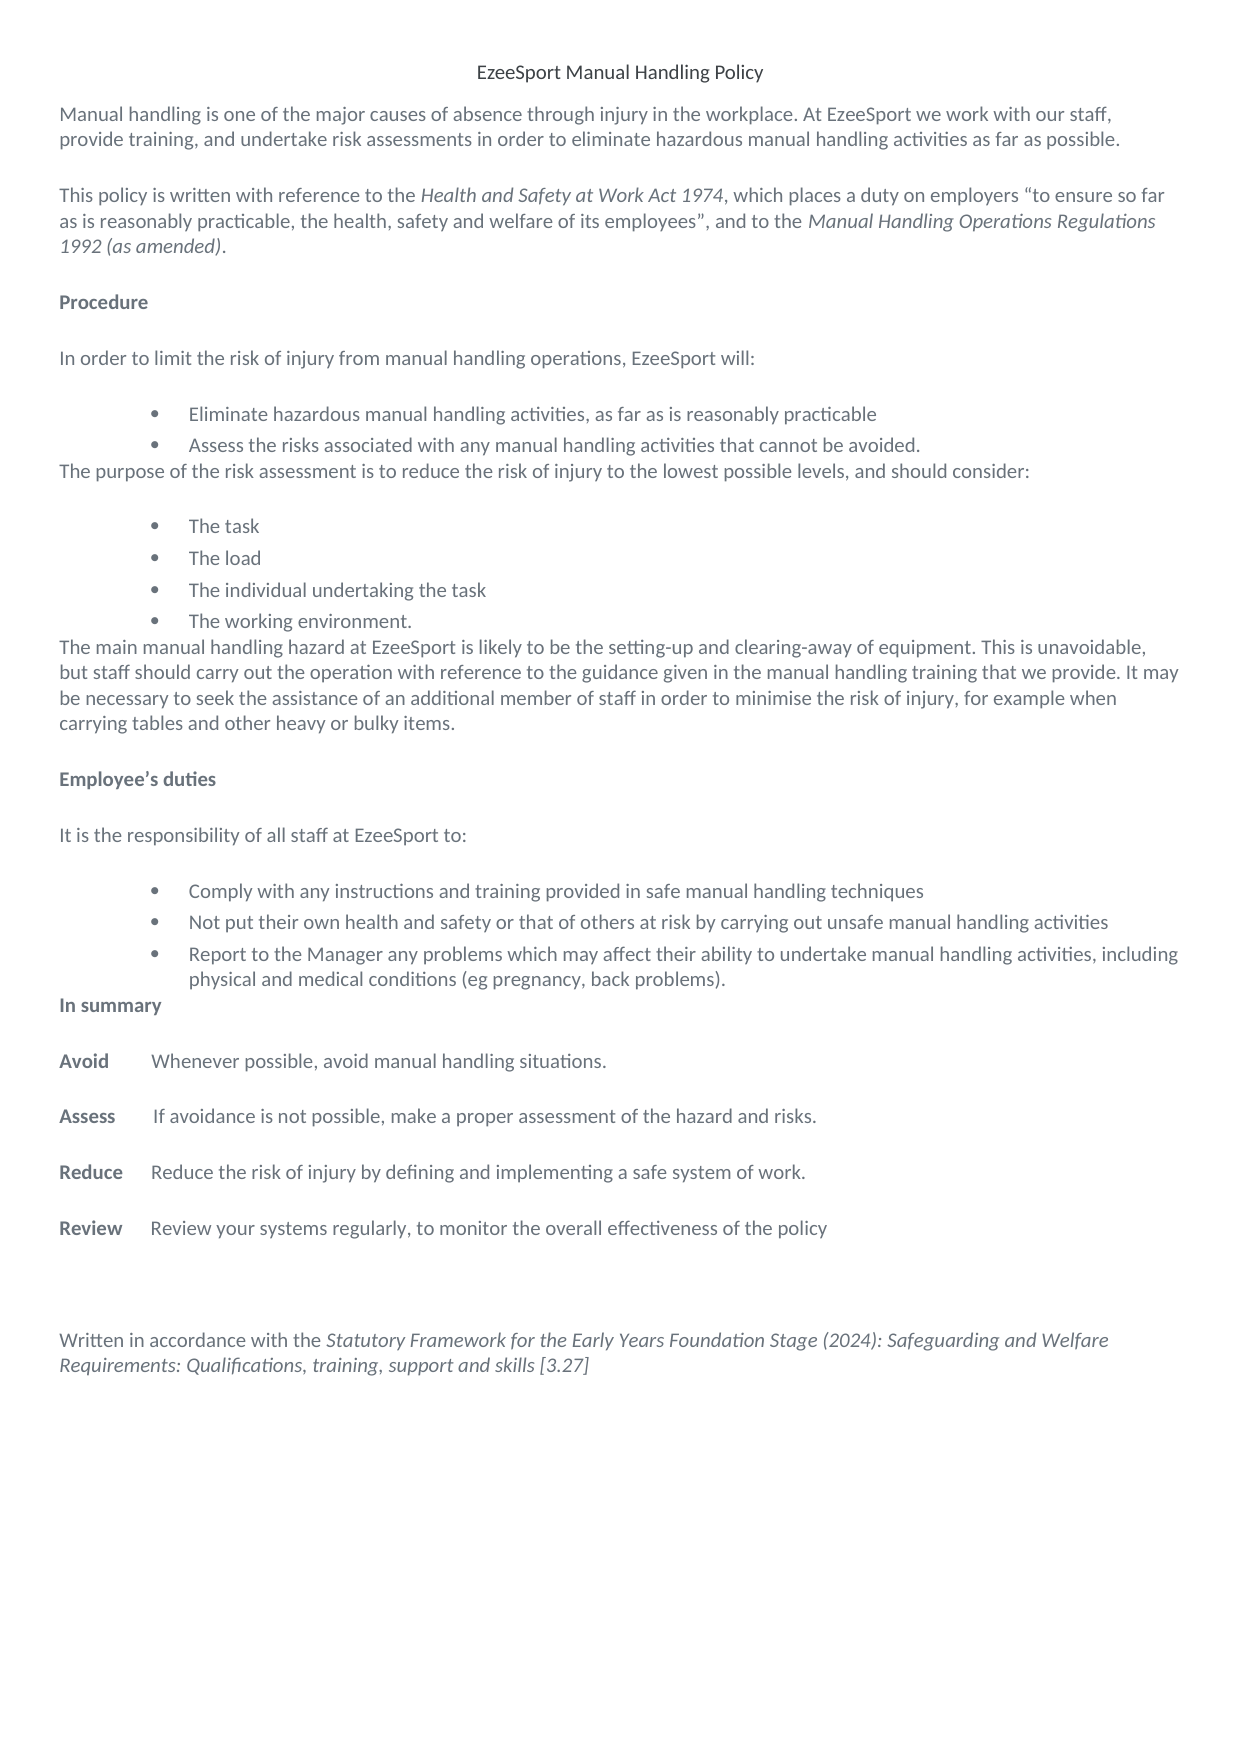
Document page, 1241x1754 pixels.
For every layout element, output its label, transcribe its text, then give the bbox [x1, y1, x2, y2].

text This policy is written with reference to the Health and Safety at Work Act 1974, which places a duty on employers “to ensure so far as is reasonably practicable, the health, safety and welfare of its employees”, and to the Manual Handling Operations Regulations 1992 (as amended). [59, 182, 1181, 259]
text Procedure [59, 289, 1181, 314]
text Written in accordance with the Statutory Framework for the Early Years Foundation Stage (2024): Safeguarding and Welfare Requirements: Qualifications, training, support and skills [3.27] [59, 1327, 1181, 1378]
text The main manual handling hazard at EzeeSport is likely to be the setting-up and clearing-away of equipment. This is unavoidable, but staff should carry out the operation with reference to the guidance given in the manual handling training that we provide. It may be necessary to seek the assistance of an additional member of staff in order to minimise the risk of injury, for example when carrying tables and other heavy or bulky items. [59, 634, 1181, 736]
list The task [151, 514, 1181, 539]
list Report to the Manager any problems which may affect their ability to undertake manual handling activities, including physical and medical conditions (eg pregnancy, back problems). [151, 941, 1181, 992]
list The load [151, 545, 1181, 571]
list The individual undertaking the task [151, 577, 1181, 602]
text The purpose of the risk assessment is to reduce the risk of injury to the lowest possible levels, and should consider: [59, 458, 1181, 483]
text Review Review your systems regularly, to monitor the overall effectiveness of the policy [59, 1215, 1181, 1241]
text In summary [59, 992, 1181, 1017]
list Not put their own health and safety or that of others at risk by carrying out unsafe manual handling activities [151, 909, 1181, 935]
text In order to limit the risk of injury from manual handling operations, EzeeSport will: [59, 345, 1181, 370]
text Assess If avoidance is not possible, make a proper assessment of the hazard and risks. [59, 1104, 1181, 1129]
text Manual handling is one of the major causes of absence through injury in the workplace. At EzeeSport we work with our staff, provide training, and undertake risk assessments in order to eliminate hazardous manual handling activities as far as possible. [59, 101, 1181, 152]
list Eliminate hazardous manual handling activities, as far as is reasonably practicable [151, 401, 1181, 426]
list Assess the risks associated with any manual handling activities that cannot be avoided. [151, 432, 1181, 458]
list The working environment. [151, 609, 1181, 634]
text Reduce Reduce the risk of injury by defining and implementing a safe system of work. [59, 1159, 1181, 1185]
text It is the responsibility of all staff at EzeeSport to: [59, 822, 1181, 847]
text Avoid Whenever possible, avoid manual handling situations. [59, 1048, 1181, 1073]
text Employee’s duties [59, 766, 1181, 792]
list Comply with any instructions and training provided in safe manual handling techniques [151, 878, 1181, 903]
text EzeeSport Manual Handling Policy [59, 59, 1181, 84]
